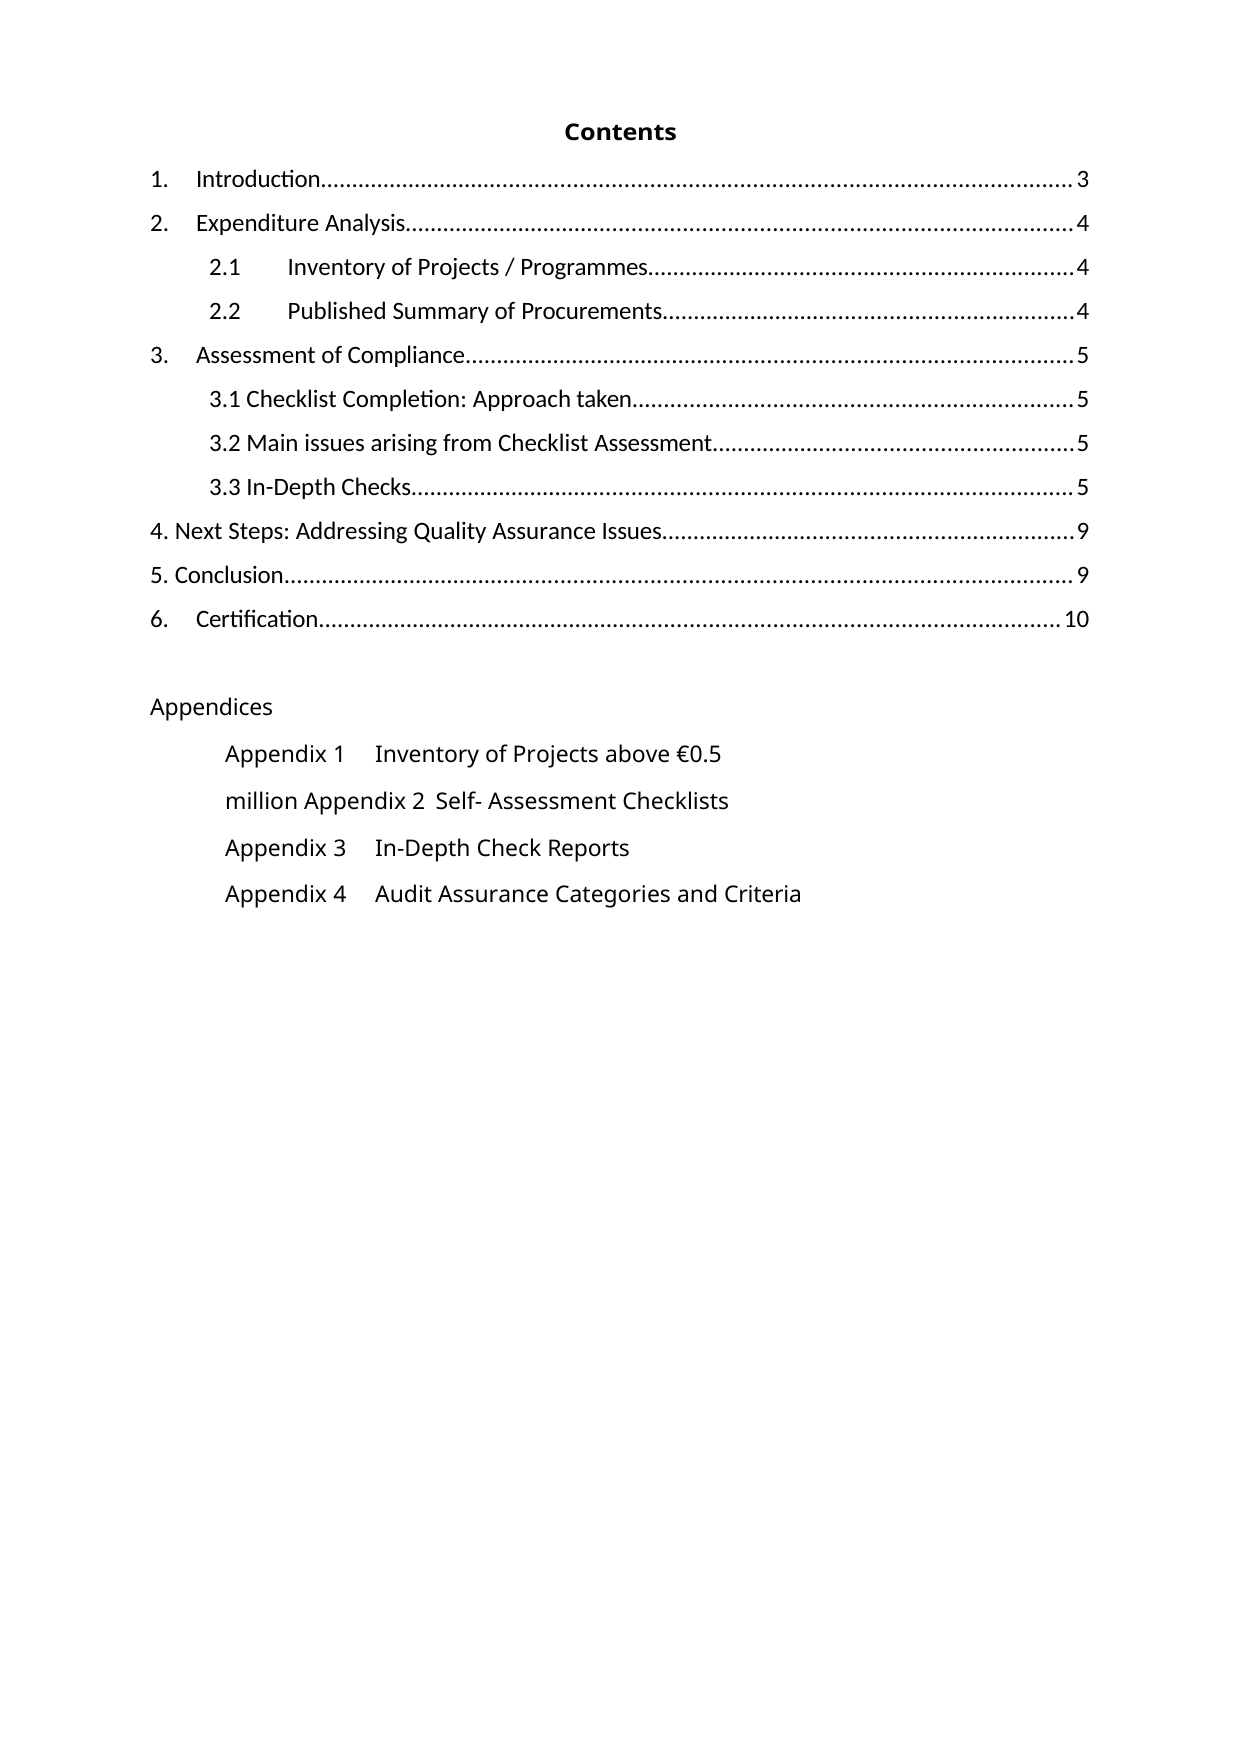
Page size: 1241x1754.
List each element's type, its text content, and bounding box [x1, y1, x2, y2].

text Appendices [150, 691, 1134, 722]
text Appendix 4 Audit Assurance Categories and Criteria [225, 878, 1134, 909]
text Appendix 3 In-Depth Check Reports [225, 831, 1134, 863]
text Appendix 1 Inventory of Projects above €0.5 million Appendix 2 Self- Assessment Checklists [225, 738, 797, 816]
text Contents [295, 116, 945, 148]
